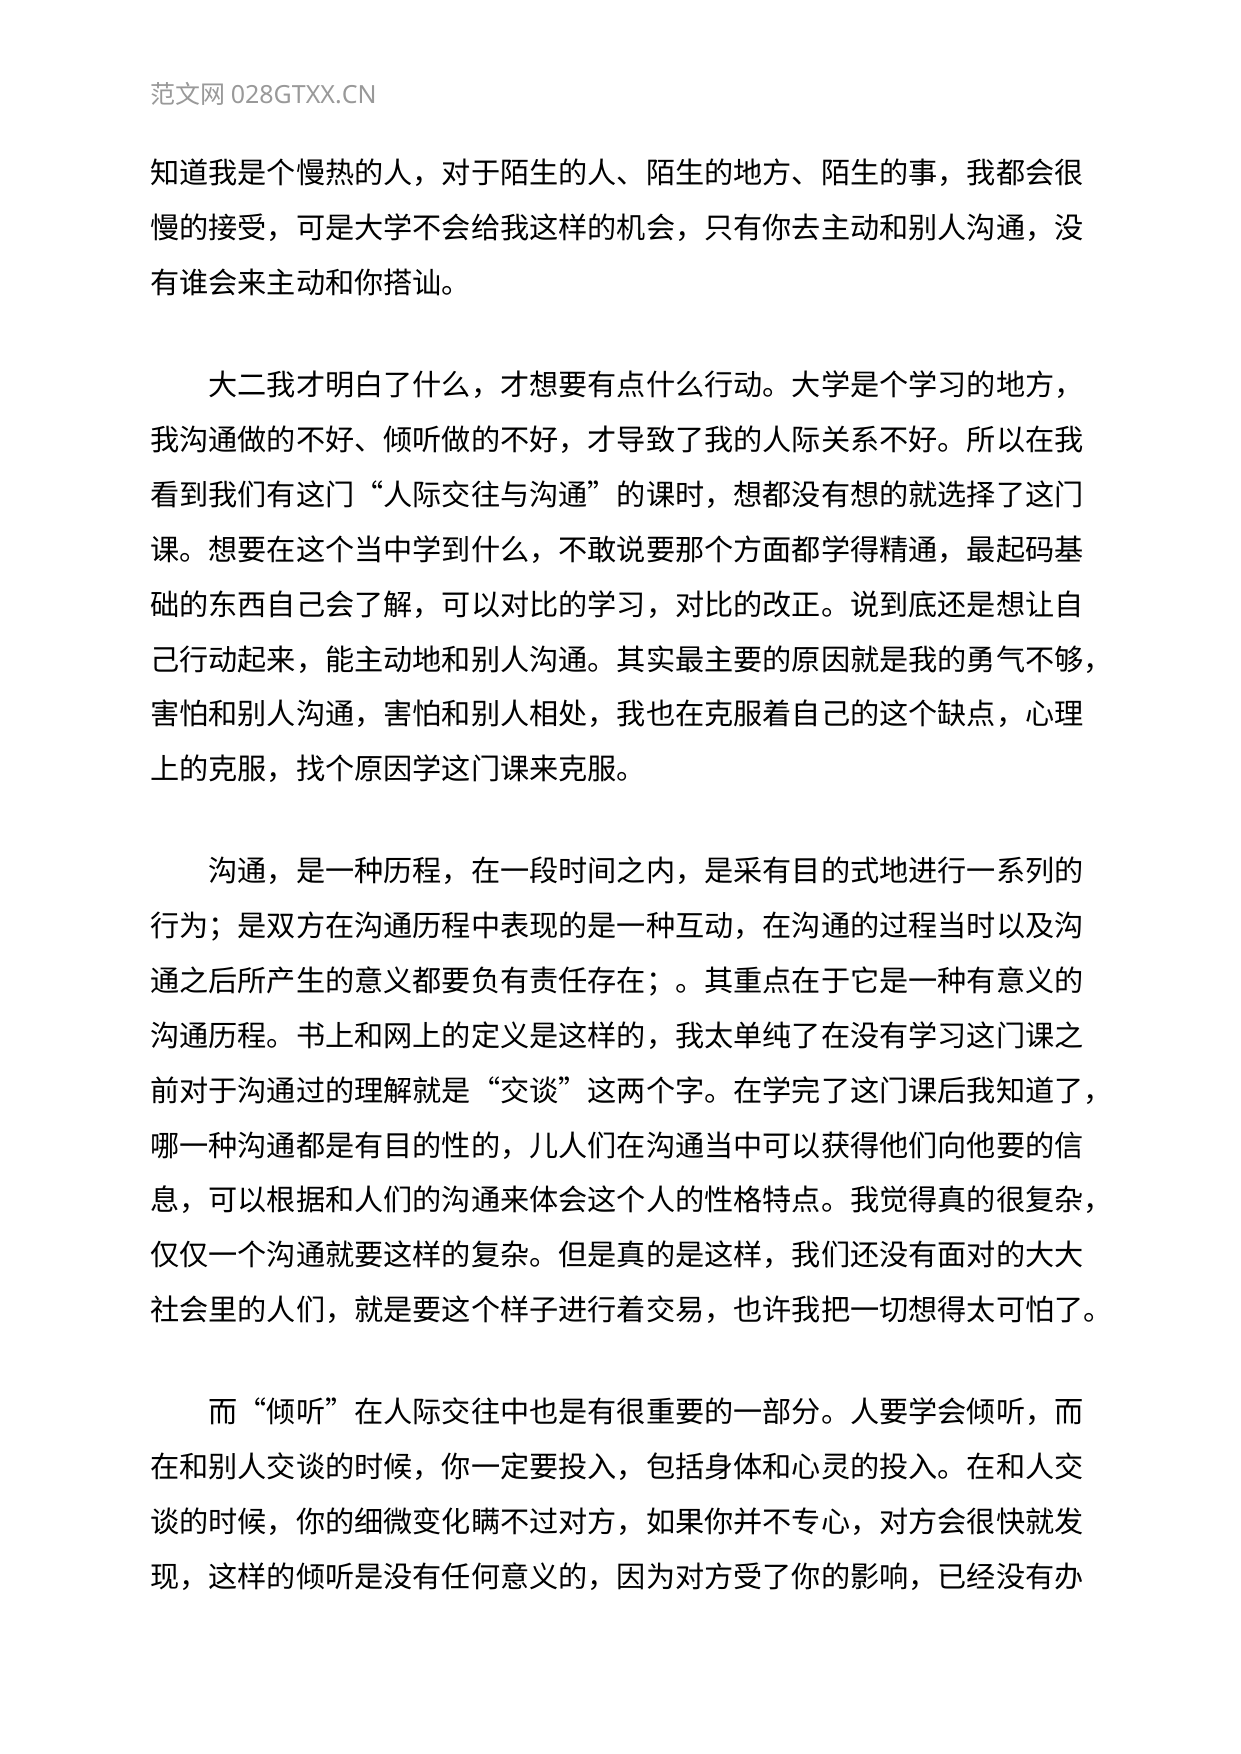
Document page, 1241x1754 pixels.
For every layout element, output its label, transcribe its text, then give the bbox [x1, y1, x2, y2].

text 沟通，是一种历程，在一段时间之内，是采有目的式地进行一系列的行为；是双方在沟通历程中表现的是一种互动，在沟通的过程当时以及沟通之后所产生的意义都要负有责任存在；。其重点在于它是一种有意义的沟通历程。书上和网上的定义是这样的，我太单纯了在没有学习这门课之前对于沟通过的理解就是“交谈”这两个字。在学完了这门课后我知道了，哪一种沟通都是有目的性的，儿人们在沟通当中可以获得他们向他要的信息，可以根据和人们的沟通来体会这个人的性格特点。我觉得真的很复杂，仅仅一个沟通就要这样的复杂。但是真的是这样，我们还没有面对的大大社会里的人们，就是要这个样子进行着交易，也许我把一切想得太可怕了。 [150, 848, 1090, 1329]
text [150, 150, 1090, 302]
text 大二我才明白了什么，才想要有点什么行动。大学是个学习的地方，我沟通做的不好、倾听做的不好，才导致了我的人际关系不好。所以在我看到我们有这门“人际交往与沟通”的课时，想都没有想的就选择了这门课。想要在这个当中学到什么，不敢说要那个方面都学得精通，最起码基础的东西自己会了解，可以对比的学习，对比的改正。说到底还是想让自己行动起来，能主动地和别人沟通。其实最主要的原因就是我的勇气不够，害怕和别人沟通，害怕和别人相处，我也在克服着自己的这个缺点，心理上的克服，找个原因学这门课来克服。 [150, 362, 1090, 788]
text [150, 1388, 1090, 1596]
